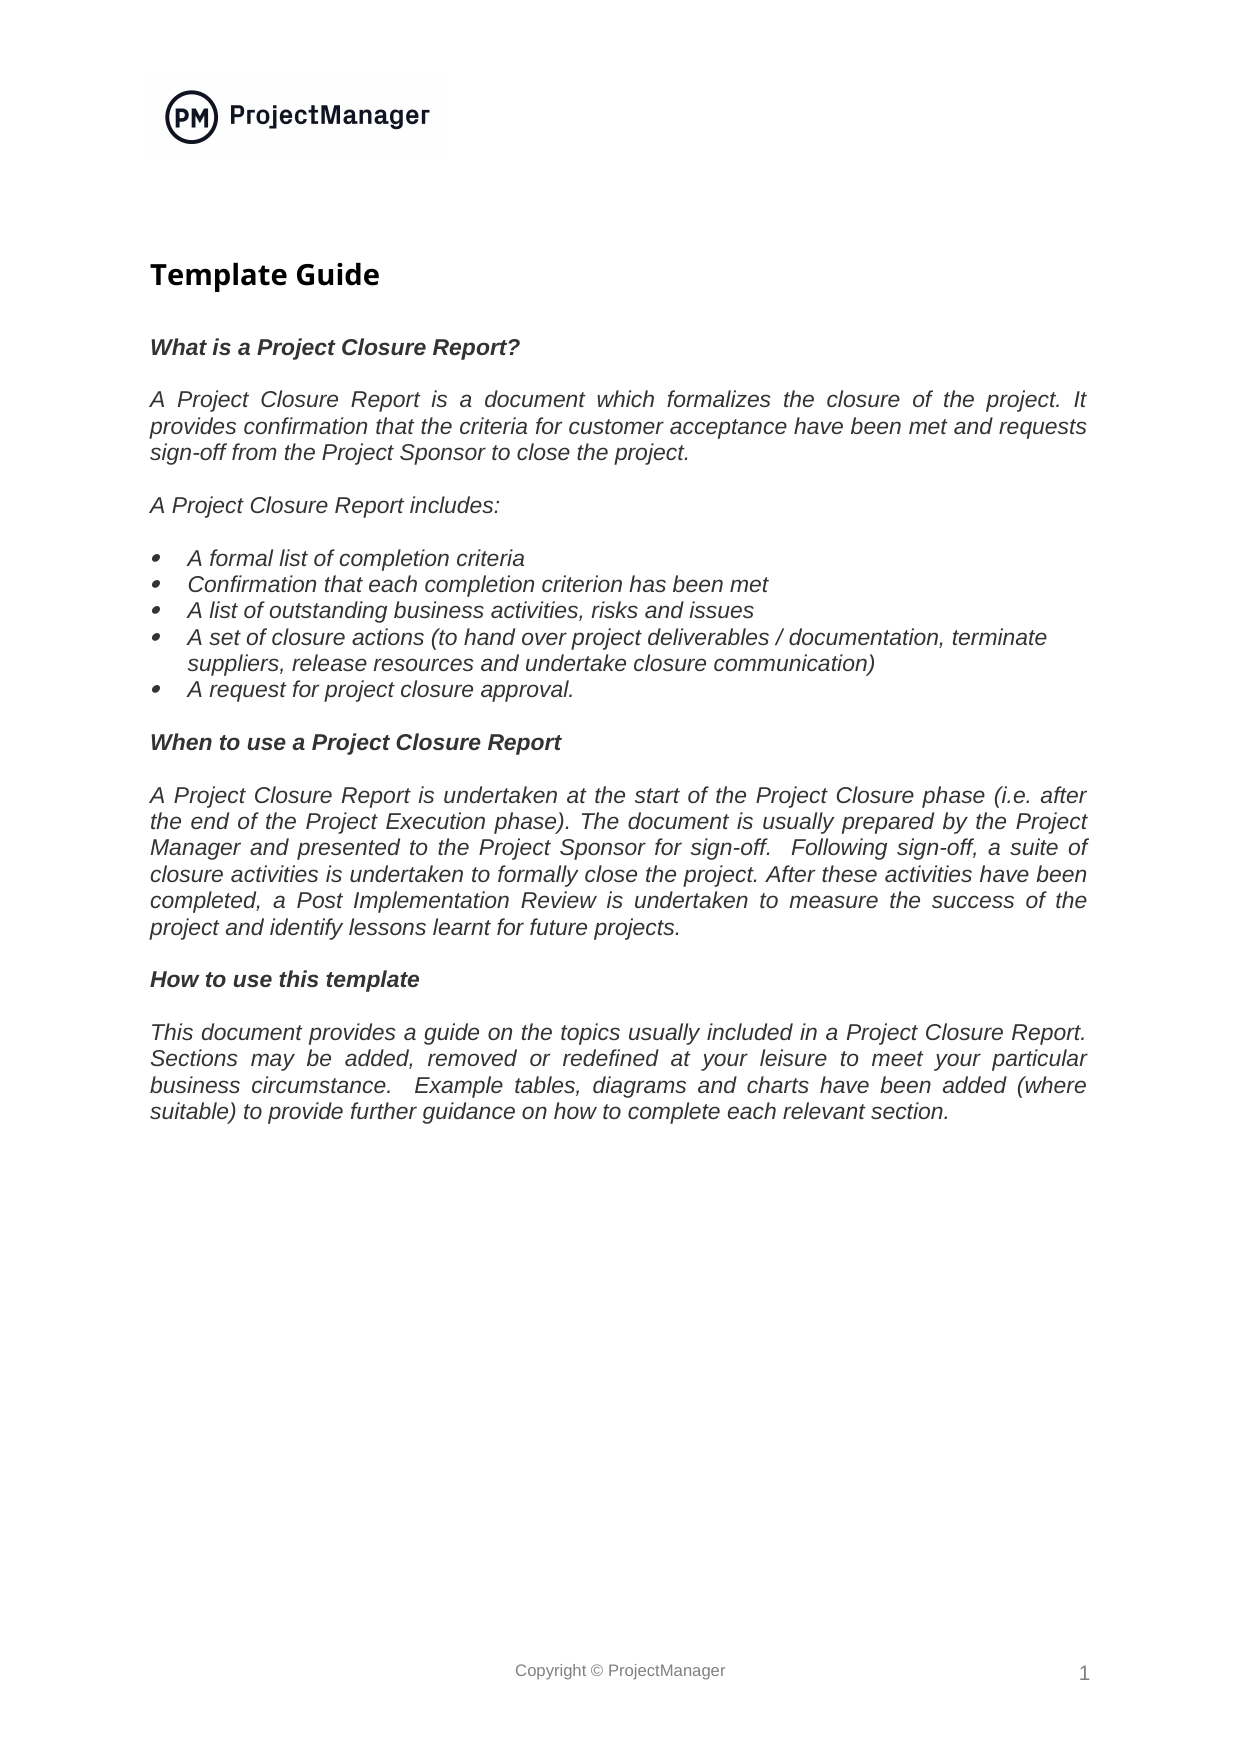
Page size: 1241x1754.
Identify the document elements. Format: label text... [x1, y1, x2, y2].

list A formal list of completion criteria [150, 544, 1090, 571]
picture [150, 73, 447, 159]
text When to use a Project Closure Report [150, 729, 1090, 755]
list A request for project closure approval. © [150, 676, 1090, 703]
text This document provides a guide on the topics usually included in a Project Closure Report. Sections may be added, removed or redefined at your leisure to meet your particular business circumstance. Example tables, diagrams and charts have been added (where suitable) to provide further guidance on how to complete each relevant section. [150, 1019, 1090, 1124]
subtitle Template Guide [150, 254, 1090, 294]
text A Project Closure Report is a document which formalizes the closure of the project. It provides confirmation that the criteria for customer acceptance have been met and requests sign-off from the Project Sponsor to close the project. [150, 386, 1090, 465]
list A set of closure actions (to hand over project deliverables / documentation, terminate suppliers, release resources and undertake closure communication) [150, 623, 1090, 676]
text A Project Closure Report is undertaken at the start of the Project Closure phase (i.e. after the end of the Project Execution phase). The document is usually prepared by the Project Manager and presented to the Project Sponsor for sign-off. Following sign-off, a suite of closure activities is undertaken to formally close the project. After these activities have been completed, a Post Implementation Review is undertaken to measure the success of the project and identify lessons learnt for future projects. © [150, 782, 1090, 940]
text A Project Closure Report includes: [150, 492, 1090, 518]
text How to use this template [150, 966, 1090, 1019]
list Confirmation that each completion criterion has been met [150, 571, 1090, 597]
text What is a Project Closure Report? [150, 334, 1090, 360]
list A list of outstanding business activities, risks and issues [150, 597, 1090, 623]
